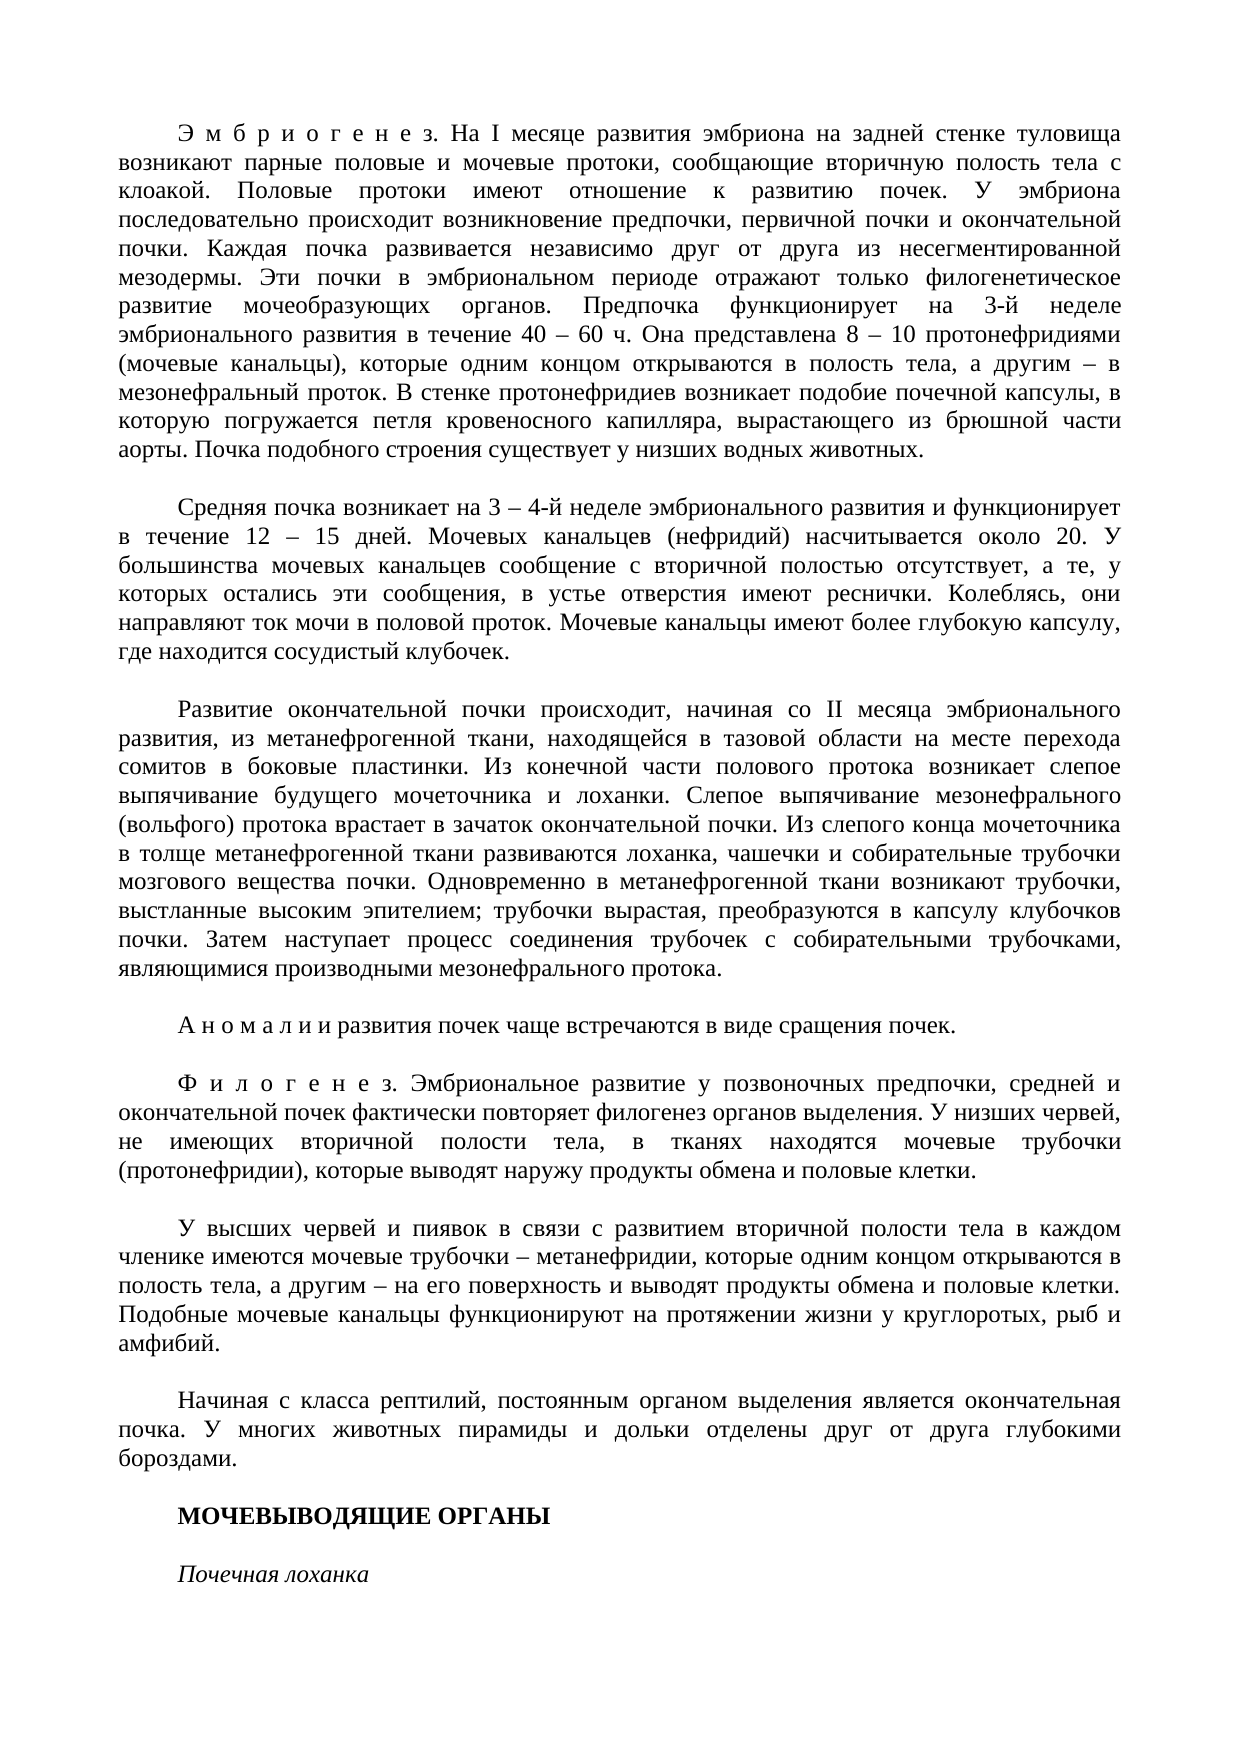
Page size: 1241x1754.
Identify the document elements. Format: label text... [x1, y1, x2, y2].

text Почечная лоханка [118, 1559, 1122, 1588]
text А н о м а л и и развития почек чаще встречаются в виде сращения почек. [118, 1011, 1122, 1039]
text Э м б р и о г е н е з. На I месяце развития эмбриона на задней стенке туловища возникают парные половые и мочевые протоки, сообщающие вторичную полость тела с клоакой. Половые протоки имеют отношение к развитию почек. У эмбриона последовательно происходит возникновение предпочки, первичной почки и окончательной почки. Каждая почка развивается независимо друг от друга из несегментированной мезодермы. Эти почки в эмбриональном периоде отражают только филогенетическое развитие мочеобразующих органов. Предпочка функционирует на 3-й неделе эмбрионального развития в течение 40 – 60 ч. Она представлена 8 – 10 протонефридиями (мочевые канальцы), которые одним концом открываются в полость тела, а другим – в мезонефральный проток. В стенке протонефридиев возникает подобие почечной капсулы, в которую погружается петля кровеносного капилляра, вырастающего из брюшной части аорты. Почка подобного строения существует у низших водных животных. [118, 118, 1122, 463]
text Ф и л о г е н е з. Эмбриональное развитие у позвоночных предпочки, средней и окончательной почек фактически повторяет филогенез органов выделения. У низших червей, не имеющих вторичной полости тела, в тканях находятся мочевые трубочки (протонефридии), которые выводят наружу продукты обмена и половые клетки. [118, 1068, 1122, 1183]
text МОЧЕВЫВОДЯЩИЕ ОРГАНЫ [118, 1501, 1122, 1530]
text Начиная с класса рептилий, постоянным органом выделения является окончательная почка. У многих животных пирамиды и дольки отделены друг от друга глубокими бороздами. [118, 1386, 1122, 1472]
text Развитие окончательной почки происходит, начиная со II месяца эмбрионального развития, из метанефрогенной ткани, находящейся в тазовой области на месте перехода сомитов в боковые пластинки. Из конечной части полового протока возникает слепое выпячивание будущего мочеточника и лоханки. Слепое выпячивание мезонефрального (вольфого) протока врастает в зачаток окончательной почки. Из слепого конца мочеточника в толще метанефрогенной ткани развиваются лоханка, чашечки и собирательные трубочки мозгового вещества почки. Одновременно в метанефрогенной ткани возникают трубочки, выстланные высоким эпителием; трубочки вырастая, преобразуются в капсулу клубочков почки. Затем наступает процесс соединения трубочек с собирательными трубочками, являющимися производными мезонефрального протока. [118, 694, 1122, 981]
text У высших червей и пиявок в связи с развитием вторичной полости тела в каждом членике имеются мочевые трубочки – метанефридии, которые одним концом открываются в полость тела, а другим – на его поверхность и выводят продукты обмена и половые клетки. Подобные мочевые канальцы функционируют на протяжении жизни у круглоротых, рыб и амфибий. [118, 1213, 1122, 1356]
text Средняя почка возникает на 3 – 4-й неделе эмбрионального развития и функционирует в течение 12 – 15 дней. Мочевых канальцев (нефридий) насчитывается около 20. У большинства мочевых канальцев сообщение с вторичной полостью отсутствует, а те, у которых остались эти сообщения, в устье отверстия имеют реснички. Колеблясь, они направляют ток мочи в половой проток. Мочевые канальцы имеют более глубокую капсулу, где находится сосудистый клубочек. [118, 492, 1122, 665]
